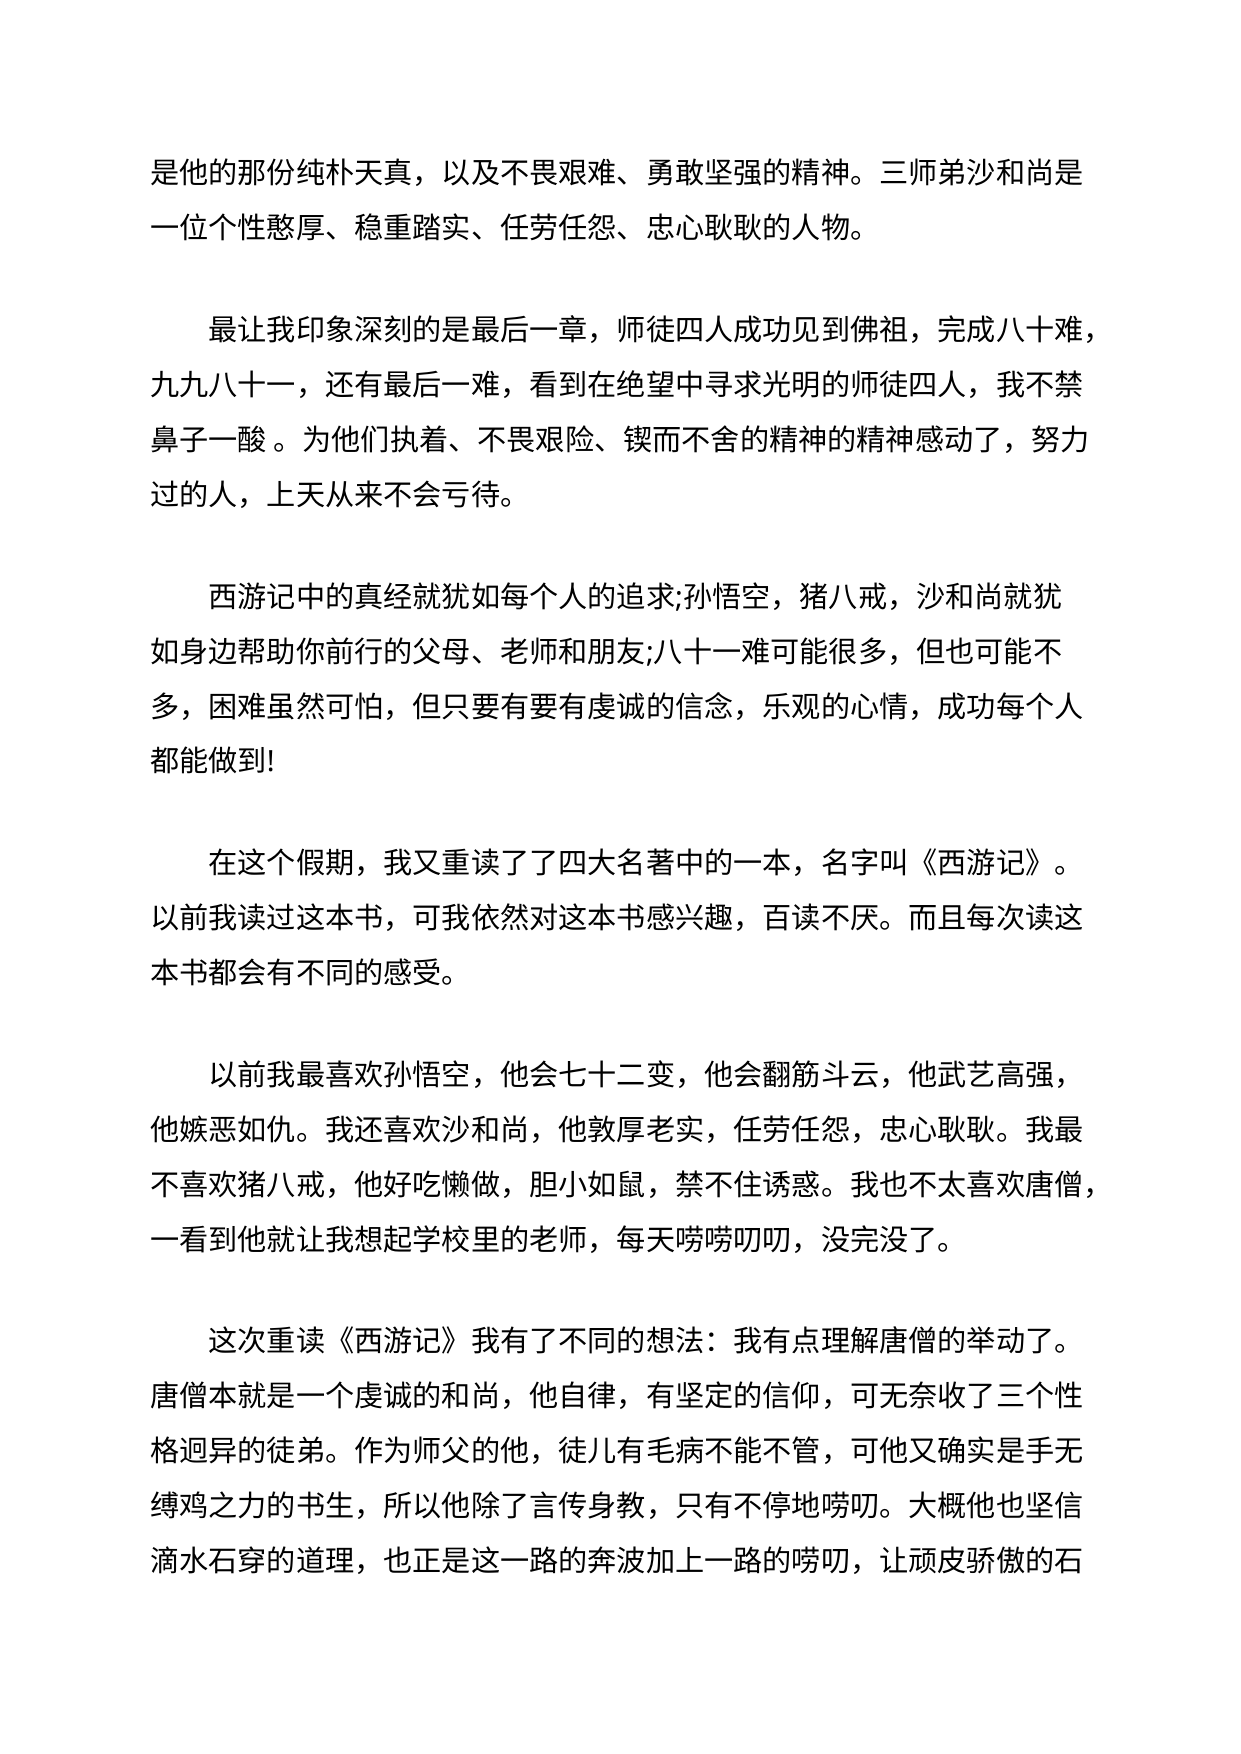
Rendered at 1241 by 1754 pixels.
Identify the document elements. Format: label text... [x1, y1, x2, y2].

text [150, 150, 1090, 247]
text 最让我印象深刻的是最后一章，师徒四人成功见到佛祖，完成八十难，九九八十一，还有最后一难，看到在绝望中寻求光明的师徒四人，我不禁鼻子一酸 。为他们执着、不畏艰险、锲而不舍的精神的精神感动了，努力过的人，上天从来不会亏待。 [150, 307, 1090, 514]
text 在这个假期，我又重读了了四大名著中的一本，名字叫《西游记》。以前我读过这本书，可我依然对这本书感兴趣，百读不厌。而且每次读这本书都会有不同的感受。 [150, 840, 1090, 992]
text 以前我最喜欢孙悟空，他会七十二变，他会翻筋斗云，他武艺高强，他嫉恶如仇。我还喜欢沙和尚，他敦厚老实，任劳任怨，忠心耿耿。我最不喜欢猪八戒，他好吃懒做，胆小如鼠，禁不住诱惑。我也不太喜欢唐僧，一看到他就让我想起学校里的老师，每天唠唠叨叨，没完没了。 [150, 1052, 1090, 1258]
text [150, 1318, 1090, 1580]
text 西游记中的真经就犹如每个人的追求;孙悟空，猪八戒，沙和尚就犹如身边帮助你前行的父母、老师和朋友;八十一难可能很多，但也可能不多，困难虽然可怕，但只要有要有虔诚的信念，乐观的心情，成功每个人都能做到! [150, 573, 1090, 780]
